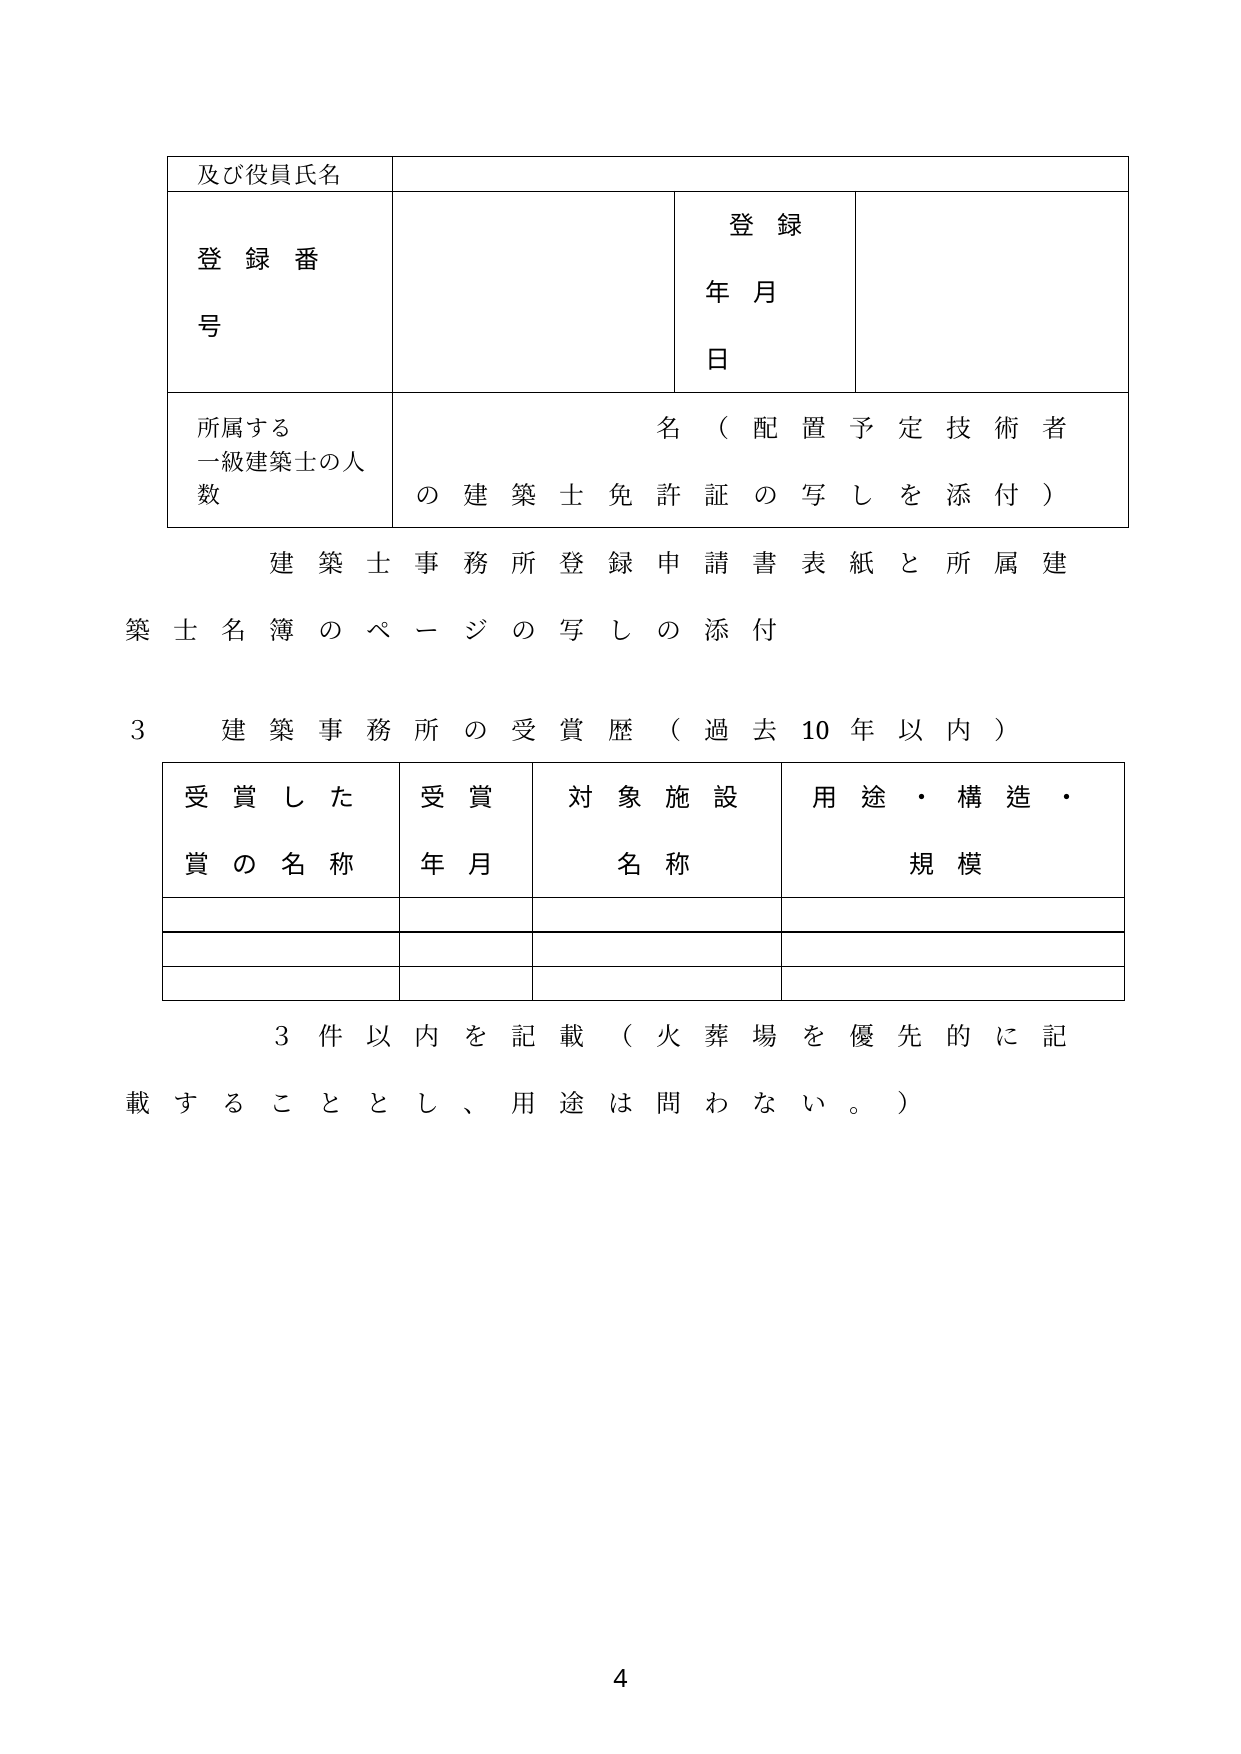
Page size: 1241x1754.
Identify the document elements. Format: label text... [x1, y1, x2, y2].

table_cell [533, 898, 781, 931]
table_header 用途・構造・規模 [782, 763, 1124, 897]
table_cell [163, 898, 399, 931]
table_cell [782, 967, 1124, 1000]
table_cell [782, 898, 1124, 931]
table_cell [163, 933, 399, 966]
table_cell [533, 967, 781, 1000]
table_cell [533, 933, 781, 966]
table_cell [163, 967, 399, 1000]
table_header 受賞年月 [400, 763, 532, 897]
table_header 対象施設名称 [533, 763, 781, 897]
table_cell 所属する 一級建築士の人数 [168, 393, 392, 527]
table_cell 登録番号 [168, 192, 392, 392]
text 建築士事務所登録申請書表紙と所属建築士名簿のページの写しの添付 [125, 528, 1116, 662]
text ３ 建築事務所の受賞歴（過去10年以内） [125, 695, 1116, 762]
table_cell [400, 967, 532, 1000]
table_header 受賞した賞の名称 [163, 763, 399, 897]
table_cell 登録年月日 [675, 192, 855, 392]
text ３件以内を記載（火葬場を優先的に記載することとし、用途は問わない。） [125, 1001, 1116, 1135]
table_cell [393, 192, 674, 392]
table_cell [400, 898, 532, 931]
table_cell 登録申請者の名称 及び役員氏名 [168, 157, 392, 191]
table_cell [400, 933, 532, 966]
table_cell [782, 933, 1124, 966]
table_cell 名（配置予定技術者の建築士免許証の写しを添付） [393, 393, 1128, 527]
table_cell [856, 192, 1128, 392]
table_cell [393, 157, 1128, 191]
